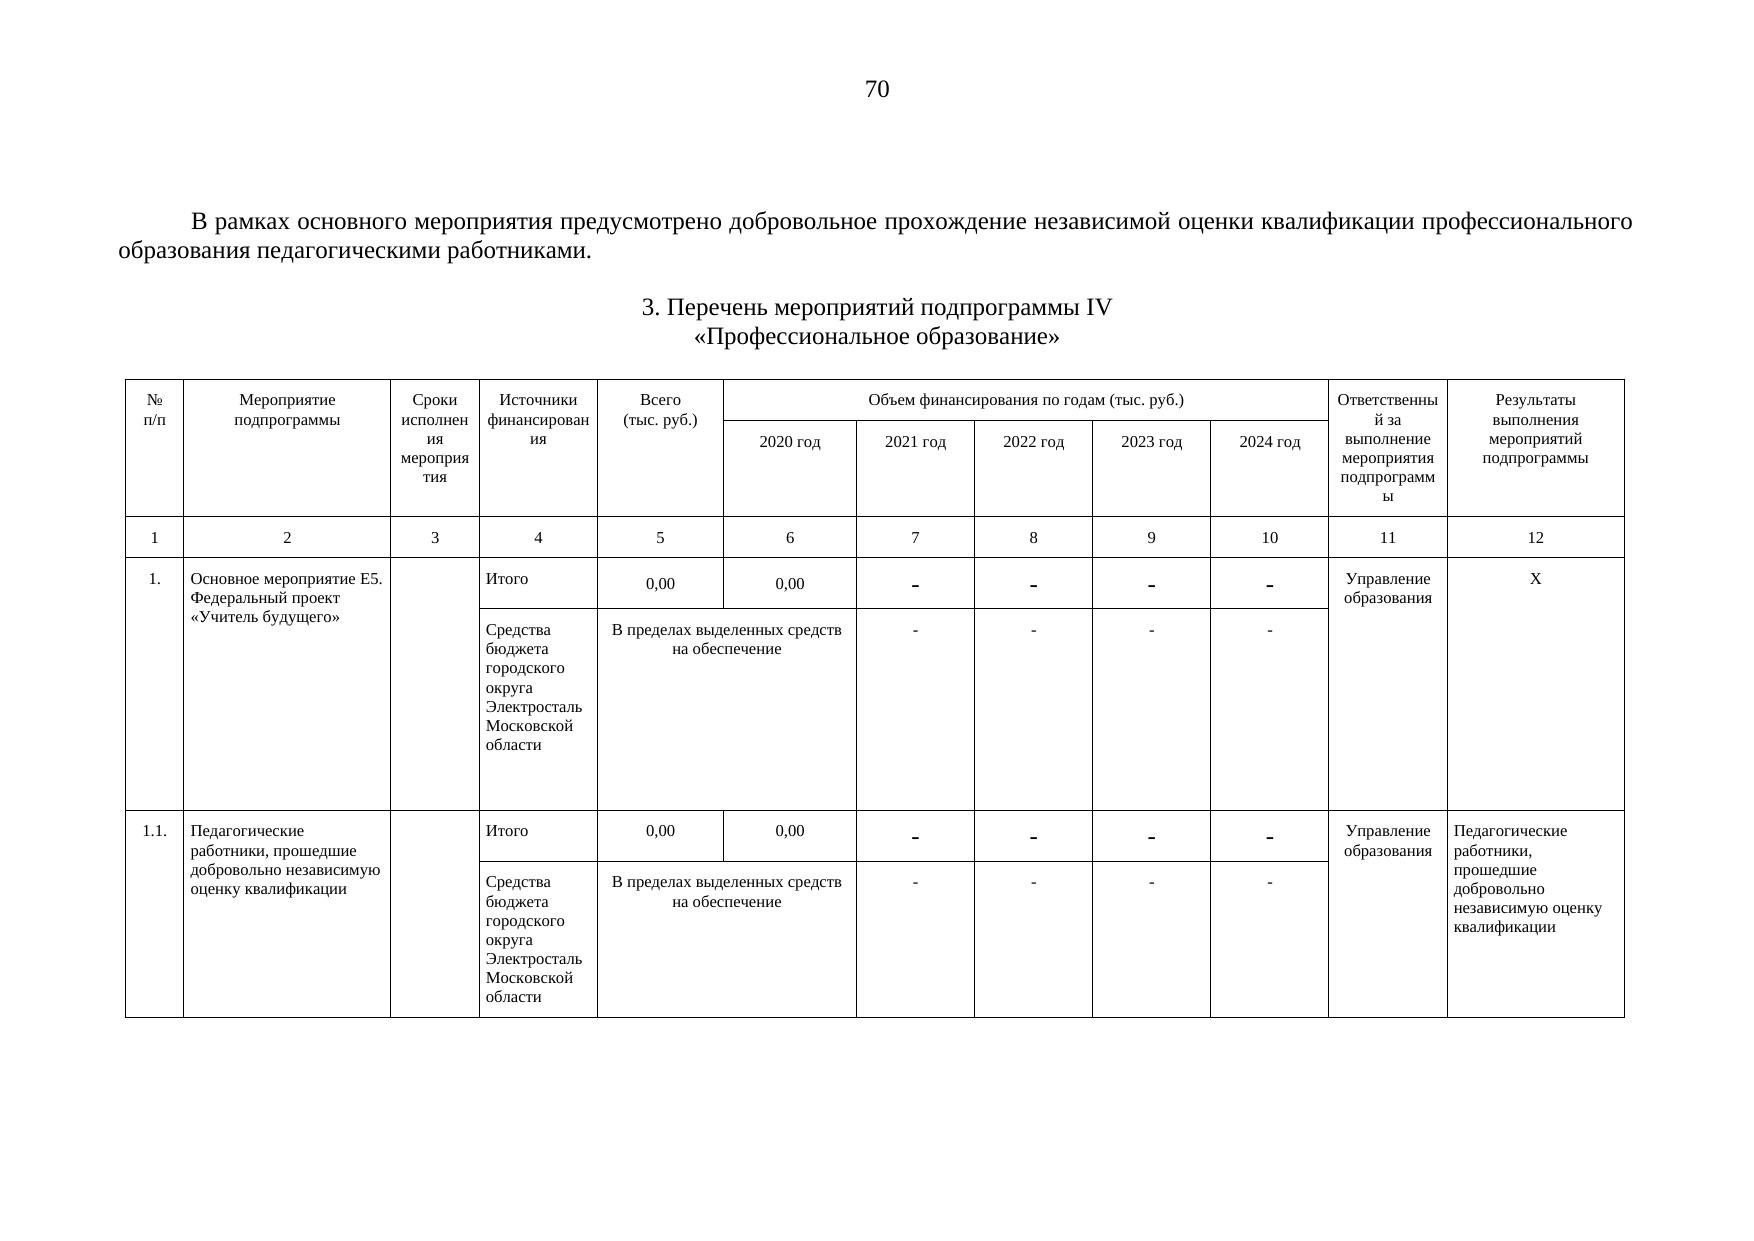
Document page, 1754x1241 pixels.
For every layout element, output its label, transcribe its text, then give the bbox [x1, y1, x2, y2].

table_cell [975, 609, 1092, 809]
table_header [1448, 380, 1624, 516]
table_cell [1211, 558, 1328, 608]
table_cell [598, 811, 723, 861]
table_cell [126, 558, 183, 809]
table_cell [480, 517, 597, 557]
text В рамках основного мероприятия предусмотрено добровольное прохождение независимой оценки квалификации профессионального образования педагогическими работниками. [118, 206, 1636, 263]
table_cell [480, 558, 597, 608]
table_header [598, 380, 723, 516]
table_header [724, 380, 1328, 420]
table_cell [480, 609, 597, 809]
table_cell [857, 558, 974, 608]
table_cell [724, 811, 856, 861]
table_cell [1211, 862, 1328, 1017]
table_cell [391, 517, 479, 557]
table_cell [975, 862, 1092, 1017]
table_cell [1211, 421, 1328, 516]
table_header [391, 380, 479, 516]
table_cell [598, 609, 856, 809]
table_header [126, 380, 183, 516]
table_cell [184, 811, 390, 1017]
text «Профессиональное образование» [118, 321, 1636, 350]
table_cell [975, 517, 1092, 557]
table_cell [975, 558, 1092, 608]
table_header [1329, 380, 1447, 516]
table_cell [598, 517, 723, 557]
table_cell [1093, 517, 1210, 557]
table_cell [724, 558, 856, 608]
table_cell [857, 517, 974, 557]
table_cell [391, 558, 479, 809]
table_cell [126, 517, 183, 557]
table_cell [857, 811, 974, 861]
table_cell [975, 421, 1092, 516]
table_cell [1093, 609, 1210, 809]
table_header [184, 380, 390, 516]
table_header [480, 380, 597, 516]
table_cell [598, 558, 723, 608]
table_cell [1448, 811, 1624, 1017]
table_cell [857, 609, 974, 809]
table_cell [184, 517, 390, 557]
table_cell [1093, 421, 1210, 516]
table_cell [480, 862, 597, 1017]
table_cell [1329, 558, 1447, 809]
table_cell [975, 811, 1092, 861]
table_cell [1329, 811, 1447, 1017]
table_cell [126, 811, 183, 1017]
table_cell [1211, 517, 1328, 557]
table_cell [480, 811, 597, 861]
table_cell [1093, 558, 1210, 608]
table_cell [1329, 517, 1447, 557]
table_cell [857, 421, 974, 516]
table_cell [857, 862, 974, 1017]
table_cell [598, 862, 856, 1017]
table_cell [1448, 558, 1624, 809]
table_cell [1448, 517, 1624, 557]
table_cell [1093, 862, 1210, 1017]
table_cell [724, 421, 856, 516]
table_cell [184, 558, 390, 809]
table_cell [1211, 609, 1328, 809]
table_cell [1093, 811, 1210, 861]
text 3. Перечень мероприятий подпрограммы IV [118, 292, 1636, 321]
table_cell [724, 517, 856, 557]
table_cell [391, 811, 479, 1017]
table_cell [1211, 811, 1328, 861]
